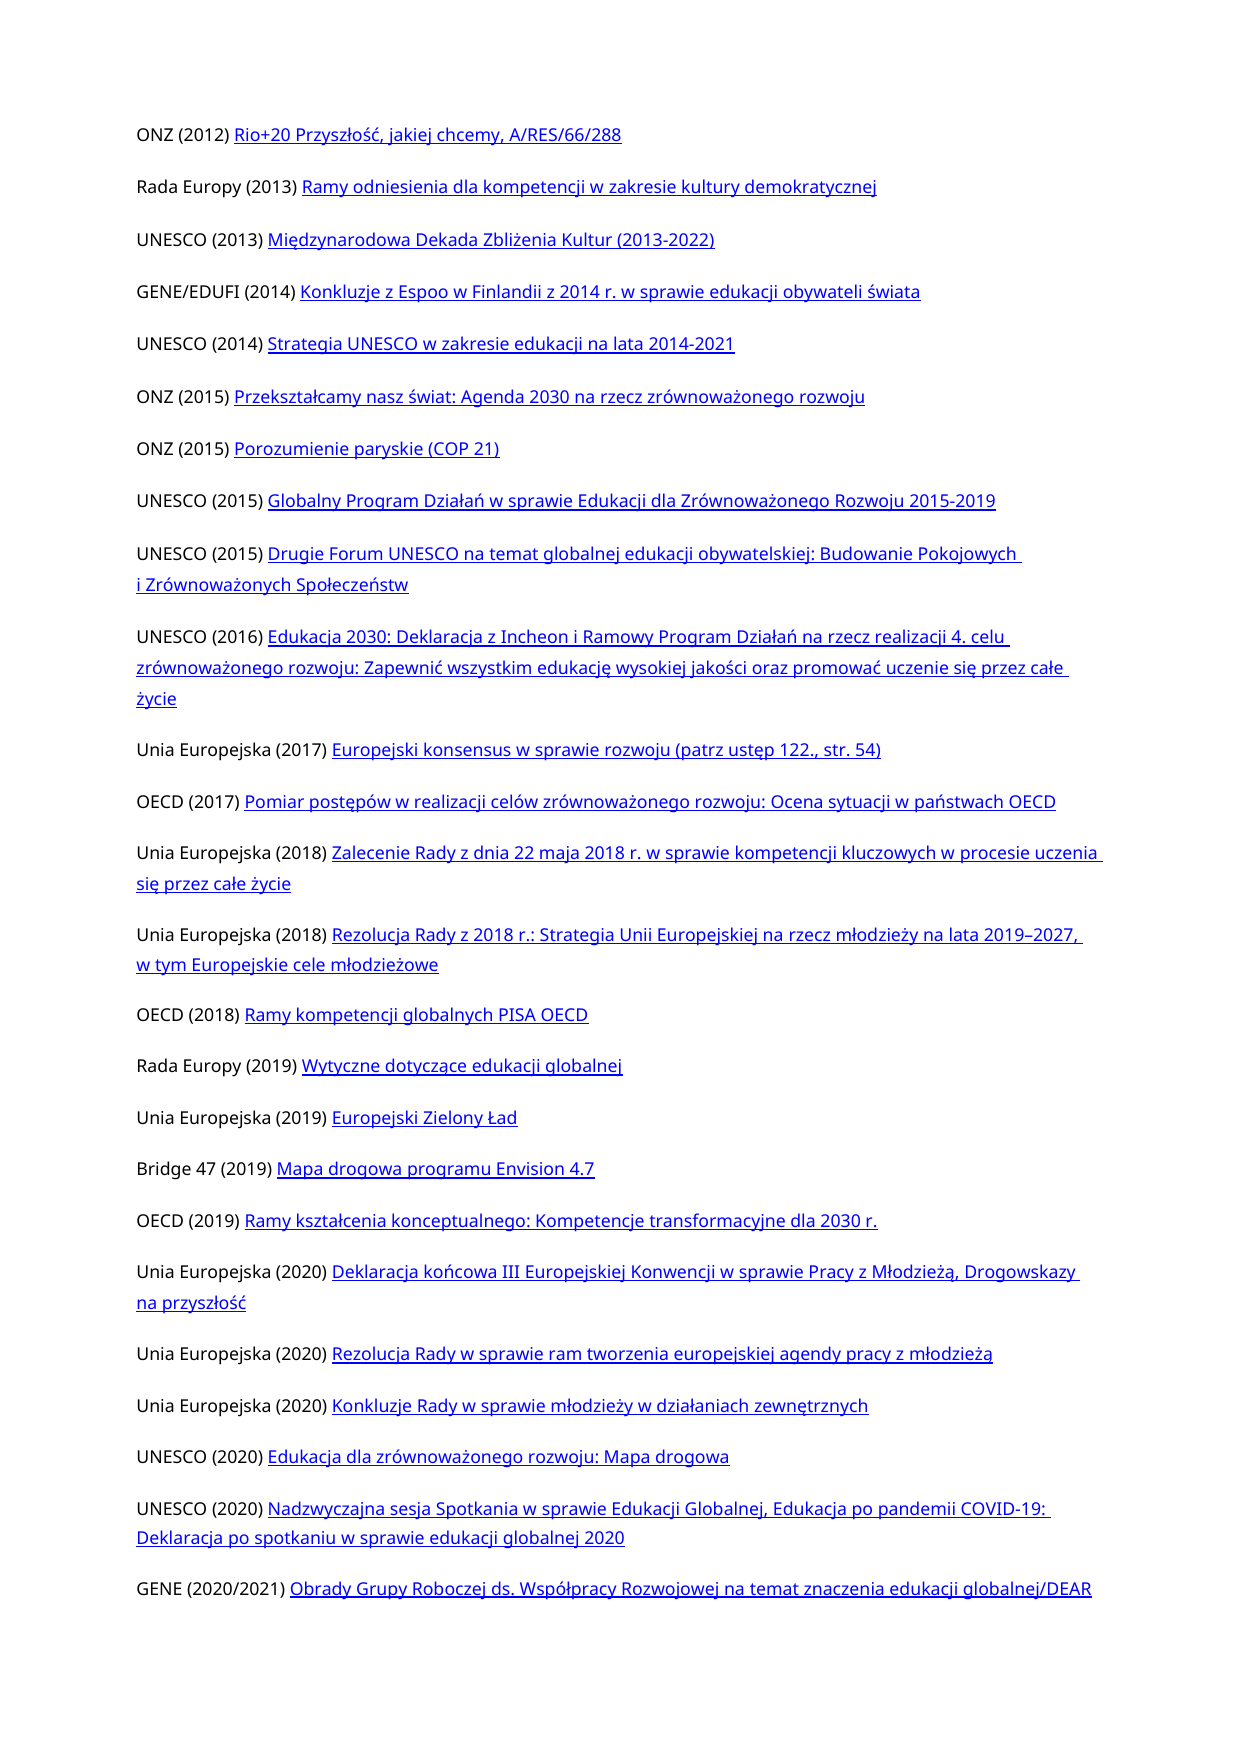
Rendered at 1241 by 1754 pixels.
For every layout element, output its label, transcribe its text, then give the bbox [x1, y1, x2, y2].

text Unia Europejska (2020) Deklaracja końcowa III Europejskiej Konwencji w sprawie Pracy z Młodzieżą, Drogowskazy na przyszłość [136, 1260, 1108, 1314]
text Unia Europejska (2020) Konkluzje Rady w sprawie młodzieży w działaniach zewnętrznych [136, 1393, 1108, 1417]
text Rada Europy (2013) Ramy odniesienia dla kompetencji w zakresie kultury demokratycznej [136, 174, 1108, 199]
text OECD (2018) Ramy kompetencji globalnych PISA OECD [136, 1002, 1108, 1027]
text OECD (2019) Ramy kształcenia konceptualnego: Kompetencje transformacyjne dla 2030 r. [136, 1208, 1108, 1232]
text Unia Europejska (2018) Zalecenie Rady z dnia 22 maja 2018 r. w sprawie kompetencji kluczowych w procesie uczenia się przez całe życie [136, 841, 1108, 895]
text UNESCO (2020) Nadzwyczajna sesja Spotkania w sprawie Edukacji Globalnej, Edukacja po pandemii COVID-19: Deklaracja po spotkaniu w sprawie edukacji globalnej 2020 [136, 1496, 1108, 1550]
text Unia Europejska (2019) Europejski Zielony Ład [136, 1105, 1108, 1129]
text UNESCO (2020) Edukacja dla zrównoważonego rozwoju: Mapa drogowa [136, 1445, 1108, 1469]
text Rada Europy (2019) Wytyczne dotyczące edukacji globalnej [136, 1054, 1108, 1078]
text Bridge 47 (2019) Mapa drogowa programu Envision 4.7 [136, 1157, 1108, 1181]
text GENE (2020/2021) Obrady Grupy Roboczej ds. Współpracy Rozwojowej na temat znaczenia edukacji globalnej/DEAR [136, 1576, 1108, 1600]
text UNESCO (2015) Globalny Program Działań w sprawie Edukacji dla Zrównoważonego Rozwoju 2015-2019 [136, 489, 1108, 513]
text Unia Europejska (2020) Rezolucja Rady w sprawie ram tworzenia europejskiej agendy pracy z młodzieżą [136, 1342, 1108, 1366]
text Unia Europejska (2018) Rezolucja Rady z 2018 r.: Strategia Unii Europejskiej na rzecz młodzieży na lata 2019–2027, w tym Europejskie cele młodzieżowe [136, 923, 1108, 976]
text UNESCO (2014) Strategia UNESCO w zakresie edukacji na lata 2014-2021 [136, 332, 1108, 356]
text ONZ (2015) Porozumienie paryskie (COP 21) [136, 437, 1108, 461]
text Unia Europejska (2017) Europejski konsensus w sprawie rozwoju (patrz ustęp 122., str. 54) [136, 738, 1108, 762]
text UNESCO (2015) Drugie Forum UNESCO na temat globalnej edukacji obywatelskiej: Budowanie Pokojowych i Zrównoważonych Społeczeństw [136, 541, 1108, 597]
text GENE/EDUFI (2014) Konkluzje z Espoo w Finlandii z 2014 r. w sprawie edukacji obywateli świata [136, 279, 1108, 303]
text UNESCO (2013) Międzynarodowa Dekada Zbliżenia Kultur (2013-2022) [136, 227, 1108, 251]
text UNESCO (2016) Edukacja 2030: Deklaracja z Incheon i Ramowy Program Działań na rzecz realizacji 4. celu zrównoważonego rozwoju: Zapewnić wszystkim edukację wysokiej jakości oraz promować uczenie się przez całe życie [136, 625, 1108, 710]
text OECD (2017) Pomiar postępów w realizacji celów zrównoważonego rozwoju: Ocena sytuacji w państwach OECD [136, 789, 1108, 813]
text ONZ (2015) Przekształcamy nasz świat: Agenda 2030 na rzecz zrównoważonego rozwoju [136, 384, 1108, 408]
text ONZ (2012) Rio+20 Przyszłość, jakiej chcemy, A/RES/66/288 [136, 122, 1108, 146]
